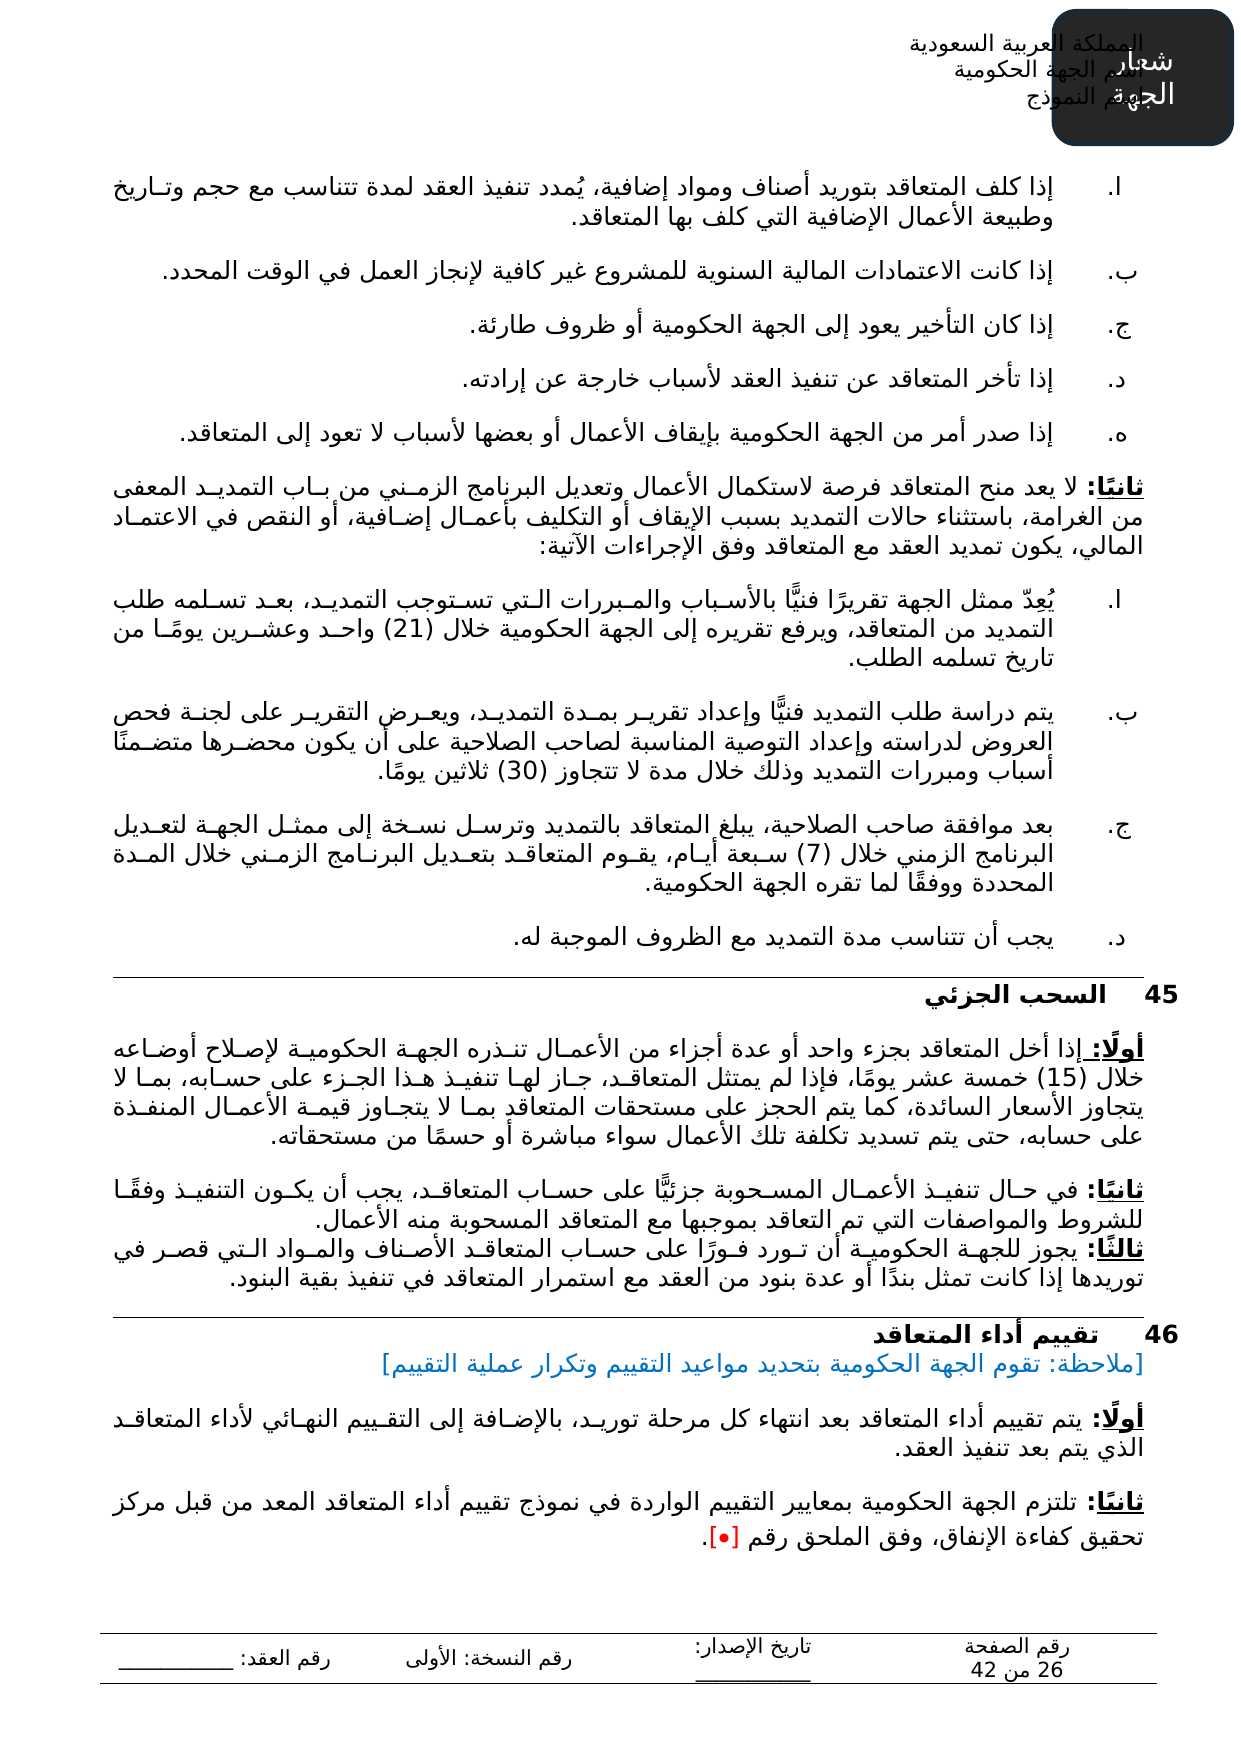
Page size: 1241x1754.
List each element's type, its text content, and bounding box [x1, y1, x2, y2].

text أولًا: يتم تقييم أداء المتعاقد بعد انتهاء كل مرحلة توريد، بالإضافة إلى التقييم النهائي لأداء المتعاقد الذي يتم بعد تنفيذ العقد. [112, 1404, 1144, 1462]
list إذا تأخر المتعاقد عن تنفيذ العقد لأسباب خارجة عن إرادته. [112, 364, 1107, 393]
list إذا صدر أمر من الجهة الحكومية بإيقاف الأعمال أو بعضها لأسباب لا تعود إلى المتعاقد. [112, 418, 1107, 447]
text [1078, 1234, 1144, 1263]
list بعد موافقة صاحب الصلاحية، يبلغ المتعاقد بالتمديد وترسل نسخة إلى ممثل الجهة لتعديل البرنامج الزمني خلال (7) سبعة أيام، يقوم المتعاقد بتعديل البرنامج الزمني خلال المدة المحددة ووفقًا لما تقره الجهة الحكومية. [112, 810, 1107, 897]
list يُعِدّ ممثل الجهة تقريرًا فنيًّا بالأسباب والمبررات التي تستوجب التمديد، بعد تسلمه طلب التمديد من المتعاقد، ويرفع تقريره إلى الجهة الحكومية خلال (21) واحد وعشرين يومًا من تاريخ تسلمه الطلب. [112, 585, 1107, 672]
text ثانيًا: لا يعد منح المتعاقد فرصة لاستكمال الأعمال وتعديل البرنامج الزمني من باب التمديد المعفى من الغرامة، باستثناء حالات التمديد بسبب الإيقاف أو التكليف بأعمال إضافية، أو النقص في الاعتماد المالي، يكون تمديد العقد مع المتعاقد وفق الإجراءات الآتية: [112, 472, 1144, 560]
list إذا كانت الاعتمادات المالية السنوية للمشروع غير كافية لإنجاز العمل في الوقت المحدد. [112, 256, 1107, 285]
text ثانيًا: في حال تنفيذ الأعمال المسحوبة جزئيًّا على حساب المتعاقد، يجب أن يكون التنفيذ وفقًا للشروط والمواصفات التي تم التعاقد بموجبها مع المتعاقد المسحوبة منه الأعمال. [112, 1176, 314, 1234]
list إذا كان التأخير يعود إلى الجهة الحكومية أو ظروف طارئة. [112, 310, 1107, 339]
text ثانيًا: تلتزم الجهة الحكومية بمعايير التقييم الواردة في نموذج تقييم أداء المتعاقد المعد من قبل مركز تحقيق كفاءة الإنفاق، وفق الملحق رقم []. [112, 1487, 1144, 1552]
subtitle تقييم أداء المتعاقد [112, 1318, 1144, 1349]
subtitle السحب الجزئي [112, 978, 1144, 1009]
text [ملاحظة: تقوم الجهة الحكومية بتحديد مواعيد التقييم وتكرار عملية التقييم] [112, 1349, 1144, 1379]
list يتم دراسة طلب التمديد فنيًّا وإعداد تقرير بمدة التمديد، ويعرض التقرير على لجنة فحص العروض لدراسته وإعداد التوصية المناسبة لصاحب الصلاحية على أن يكون محضرها متضمنًا أسباب ومبررات التمديد وذلك خلال مدة لا تتجاوز (30) ثلاثين يومًا. [112, 697, 1107, 785]
list يجب أن تتناسب مدة التمديد مع الظروف الموجبة له. [112, 922, 1107, 952]
list إذا كلف المتعاقد بتوريد أصناف ومواد إضافية، يُمدد تنفيذ العقد لمدة تتناسب مع حجم وتاريخ وطبيعة الأعمال الإضافية التي كلف بها المتعاقد. [112, 172, 1107, 231]
